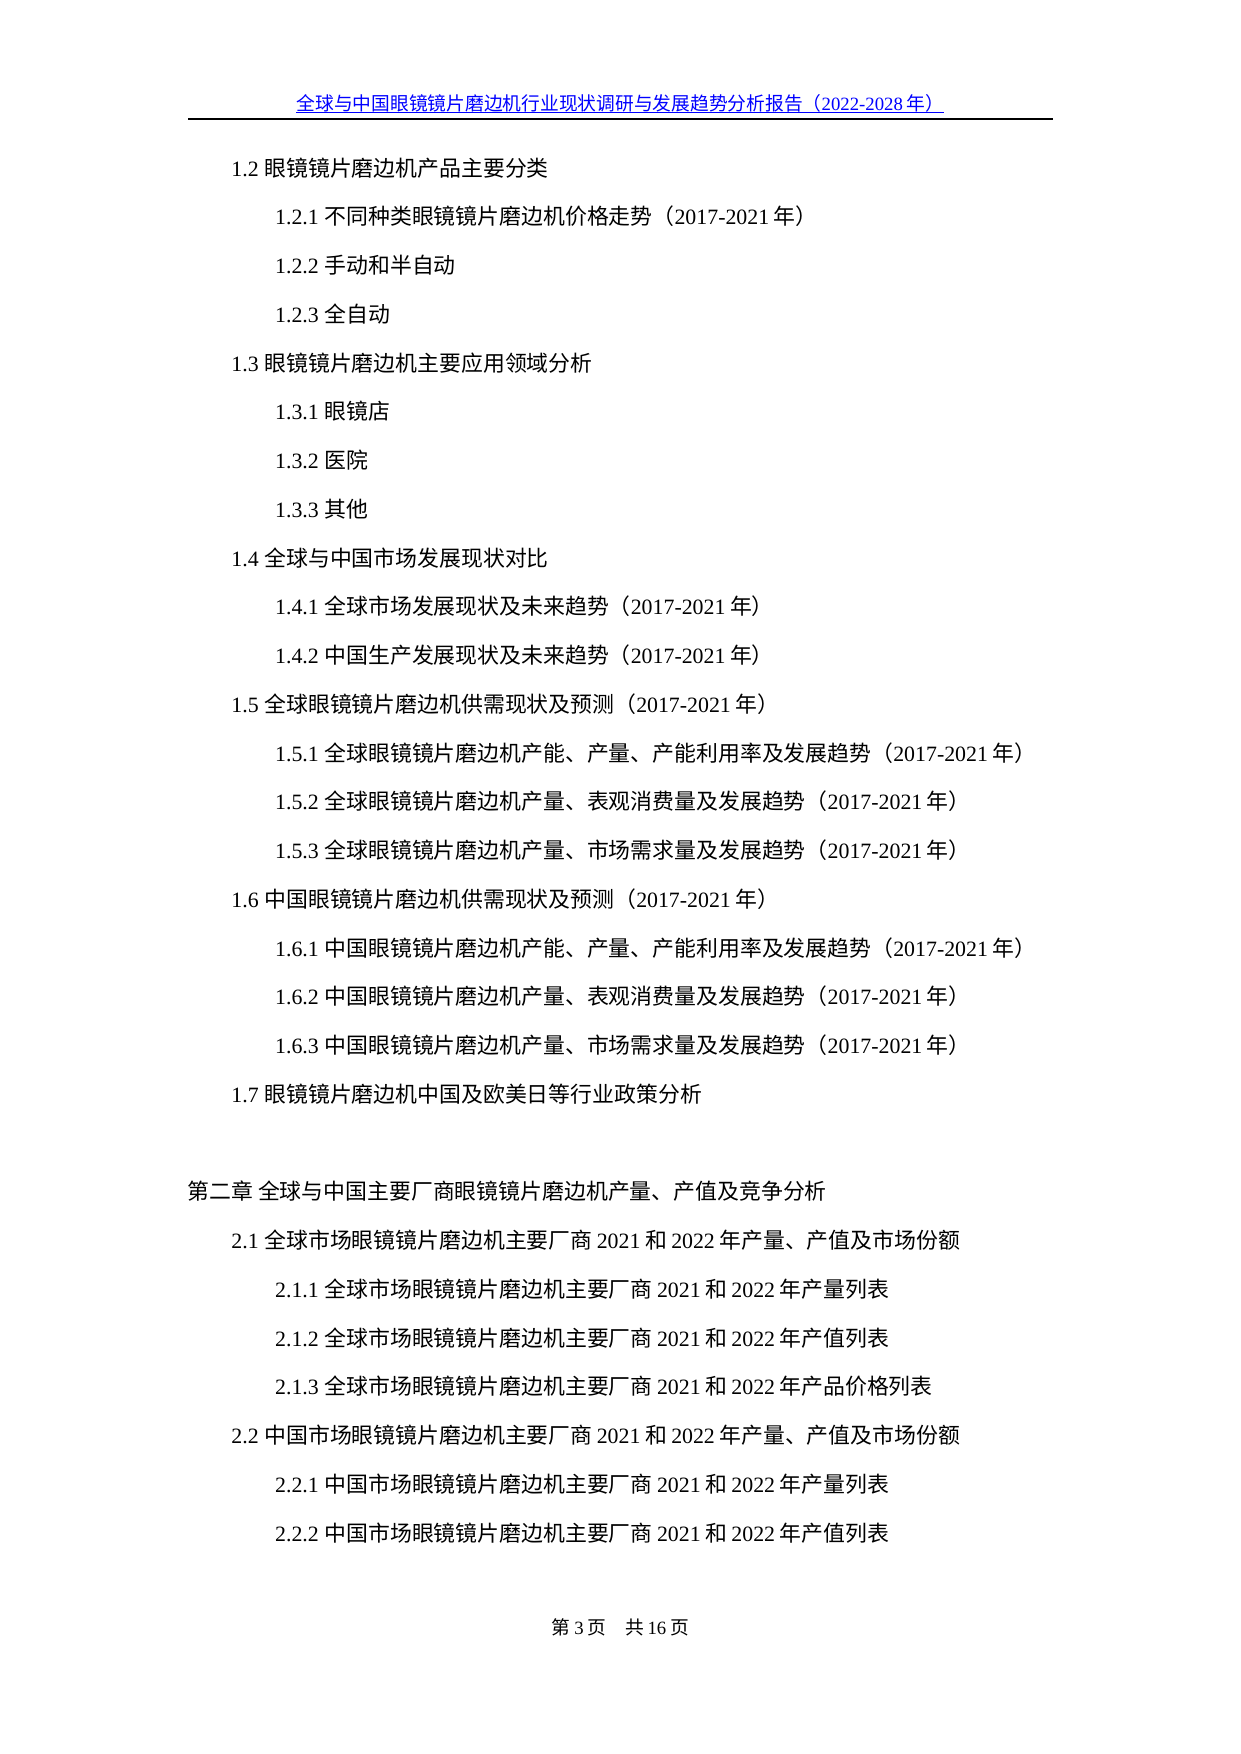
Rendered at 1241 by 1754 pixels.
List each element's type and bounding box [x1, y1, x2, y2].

text [187, 150, 1053, 1548]
